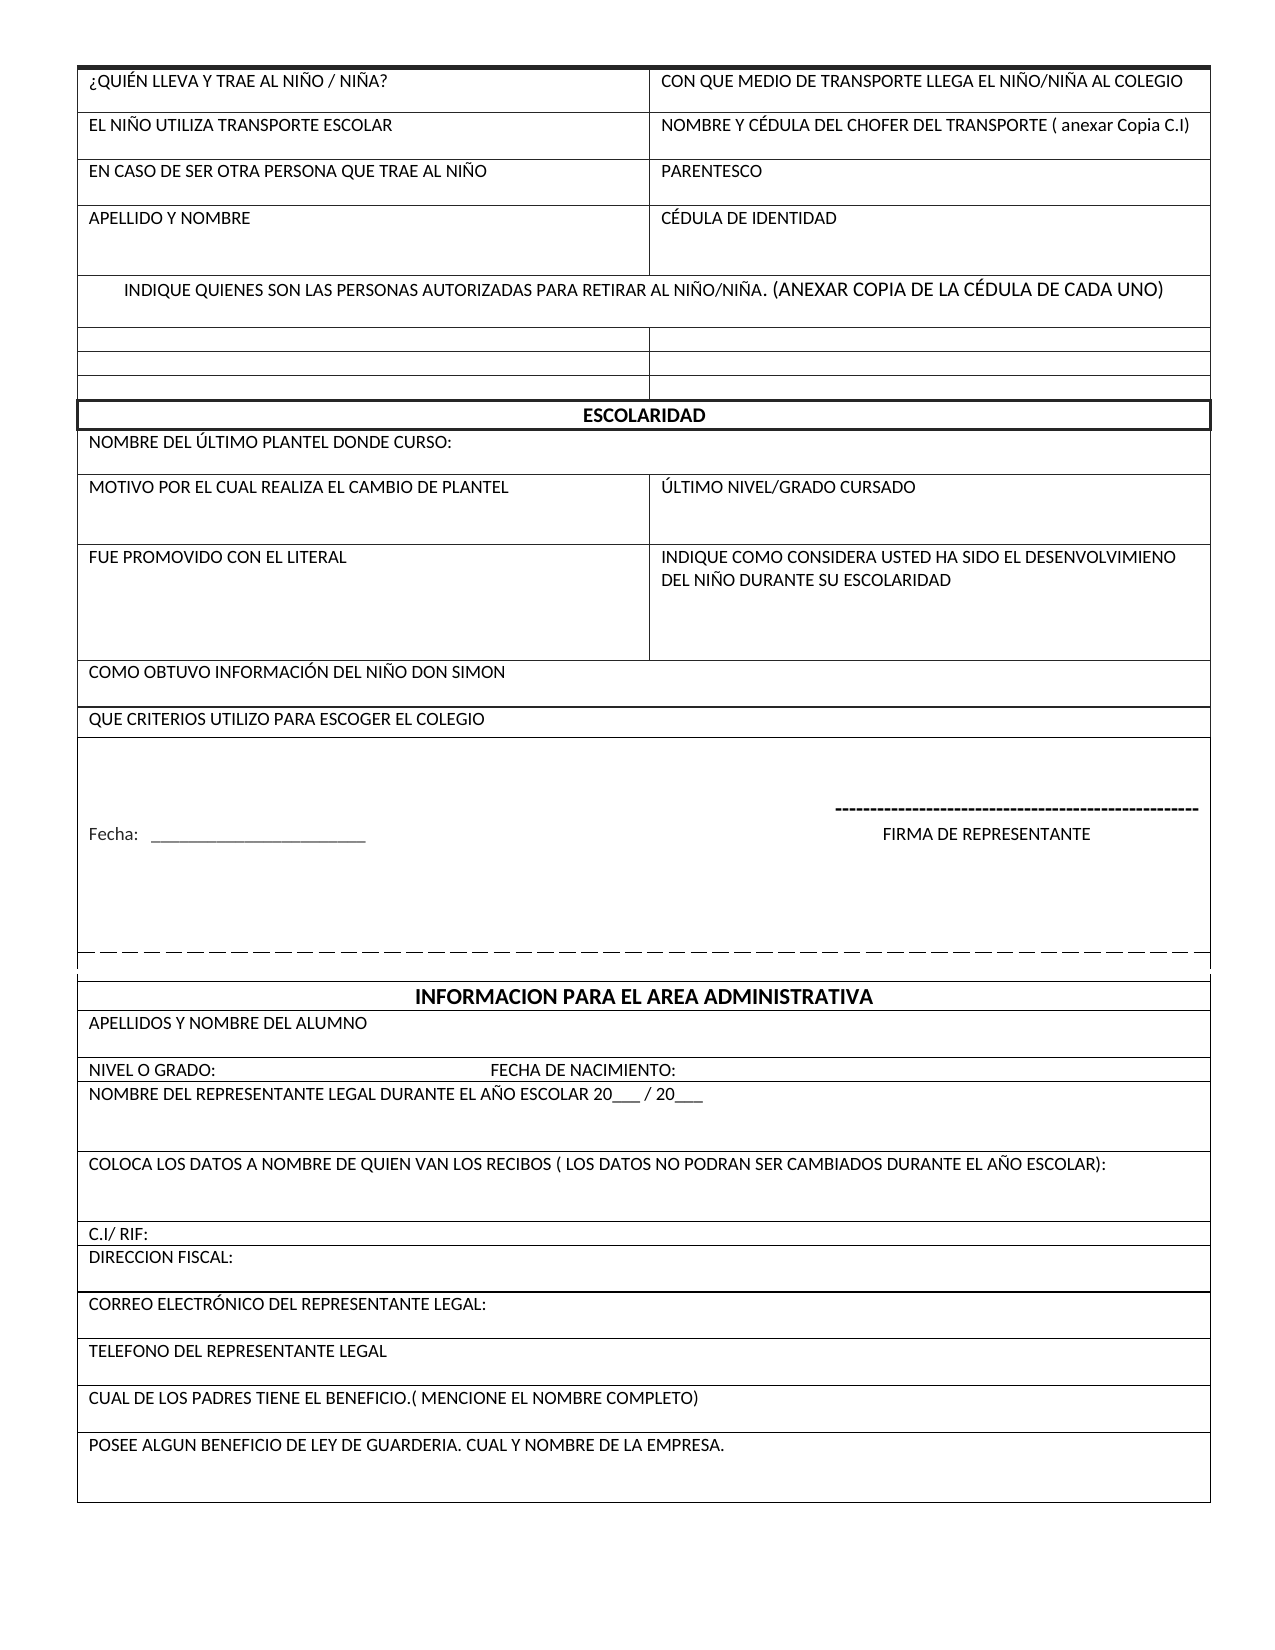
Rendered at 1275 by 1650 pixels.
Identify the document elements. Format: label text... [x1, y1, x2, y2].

table_cell [78, 328, 649, 351]
table_cell EL NIÑO UTILIZA TRANSPORTE ESCOLAR [78, 113, 649, 158]
table_cell [650, 352, 1210, 375]
table_cell NIVEL O GRADO: FECHA DE NACIMIENTO: [78, 1058, 1210, 1081]
table_cell [78, 376, 649, 399]
table_cell [78, 352, 649, 375]
table_cell EN CASO DE SER OTRA PERSONA QUE TRAE AL NIÑO [78, 160, 649, 205]
table_cell CÉDULA DE IDENTIDAD [650, 206, 1210, 275]
table_cell INDIQUE QUIENES SON LAS PERSONAS AUTORIZADAS PARA RETIRAR AL NIÑO/NIÑA. (ANEXAR COPIA DE LA CÉDULA DE CADA UNO) [78, 276, 1210, 327]
table_cell NOMBRE Y CÉDULA DEL CHOFER DEL TRANSPORTE ( anexar Copia C.I) [650, 113, 1210, 158]
table_cell ---------------------------------------------------- Fecha: _______________________ FIRMA DE REPRESENTANTE [78, 738, 1210, 952]
table_cell NOMBRE DEL ÚLTIMO PLANTEL DONDE CURSO: [78, 431, 1210, 474]
table_cell ESCOLARIDAD [79, 402, 1209, 427]
table_cell INDIQUE COMO CONSIDERA USTED HA SIDO EL DESENVOLVIMIENO DEL NIÑO DURANTE SU ESCOLARIDAD [650, 545, 1210, 659]
table_cell APELLIDO Y NOMBRE [78, 206, 649, 275]
table_cell NOMBRE DEL REPRESENTANTE LEGAL DURANTE EL AÑO ESCOLAR 20___ / 20___ [78, 1082, 1210, 1151]
table_cell APELLIDOS Y NOMBRE DEL ALUMNO [78, 1011, 1210, 1057]
table_cell [650, 376, 1210, 399]
table_cell ¿QUIÉN LLEVA Y TRAE AL NIÑO / NIÑA? [78, 70, 649, 112]
table_cell [650, 328, 1210, 351]
table_cell COLOCA LOS DATOS A NOMBRE DE QUIEN VAN LOS RECIBOS ( LOS DATOS NO PODRAN SER CAMBIADOS DURANTE EL AÑO ESCOLAR): [78, 1152, 1210, 1221]
table_cell CORREO ELECTRÓNICO DEL REPRESENTANTE LEGAL: [78, 1293, 1210, 1338]
table_cell POSEE ALGUN BENEFICIO DE LEY DE GUARDERIA. CUAL Y NOMBRE DE LA EMPRESA. [78, 1433, 1210, 1502]
table_cell COMO OBTUVO INFORMACIÓN DEL NIÑO DON SIMON [78, 661, 1210, 706]
table_cell MOTIVO POR EL CUAL REALIZA EL CAMBIO DE PLANTEL [78, 475, 649, 544]
table_cell [78, 952, 1211, 981]
table_cell QUE CRITERIOS UTILIZO PARA ESCOGER EL COLEGIO [78, 708, 1210, 737]
table_cell CON QUE MEDIO DE TRANSPORTE LLEGA EL NIÑO/NIÑA AL COLEGIO [650, 70, 1210, 112]
table_cell CUAL DE LOS PADRES TIENE EL BENEFICIO.( MENCIONE EL NOMBRE COMPLETO) [78, 1386, 1210, 1432]
table_cell TELEFONO DEL REPRESENTANTE LEGAL [78, 1339, 1210, 1385]
table_cell PARENTESCO [650, 160, 1210, 205]
table_cell C.I/ RIF: [78, 1222, 1210, 1244]
table_cell DIRECCION FISCAL: [78, 1246, 1210, 1291]
table_cell ÚLTIMO NIVEL/GRADO CURSADO [650, 475, 1210, 544]
table_cell FUE PROMOVIDO CON EL LITERAL [78, 545, 649, 659]
table_cell INFORMACION PARA EL AREA ADMINISTRATIVA [78, 982, 1210, 1010]
